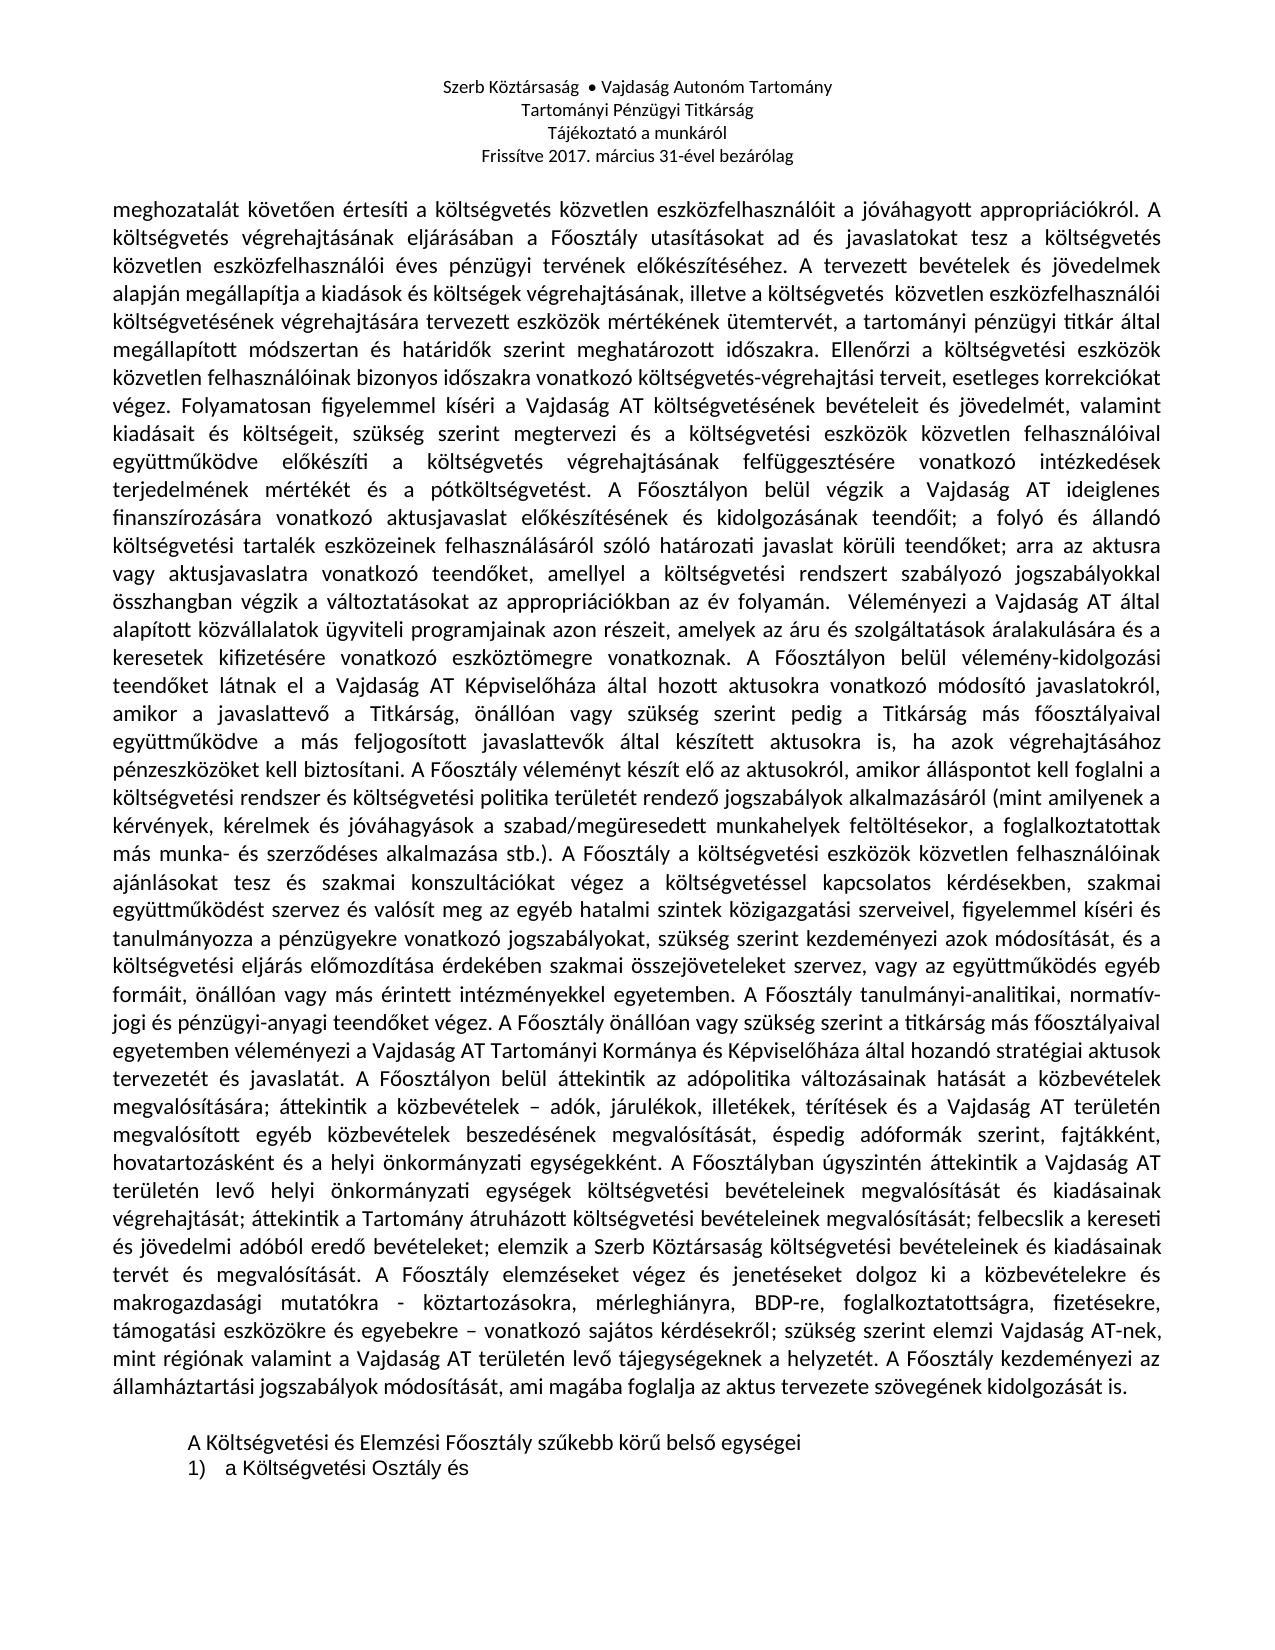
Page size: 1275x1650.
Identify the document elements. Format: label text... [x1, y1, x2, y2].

list a Költségvetési Osztály és [187, 1456, 1162, 1480]
text A Költségvetési és Elemzési Főosztály szűkebb körű belső egységei [112, 1428, 1162, 1456]
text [112, 195, 1162, 1400]
